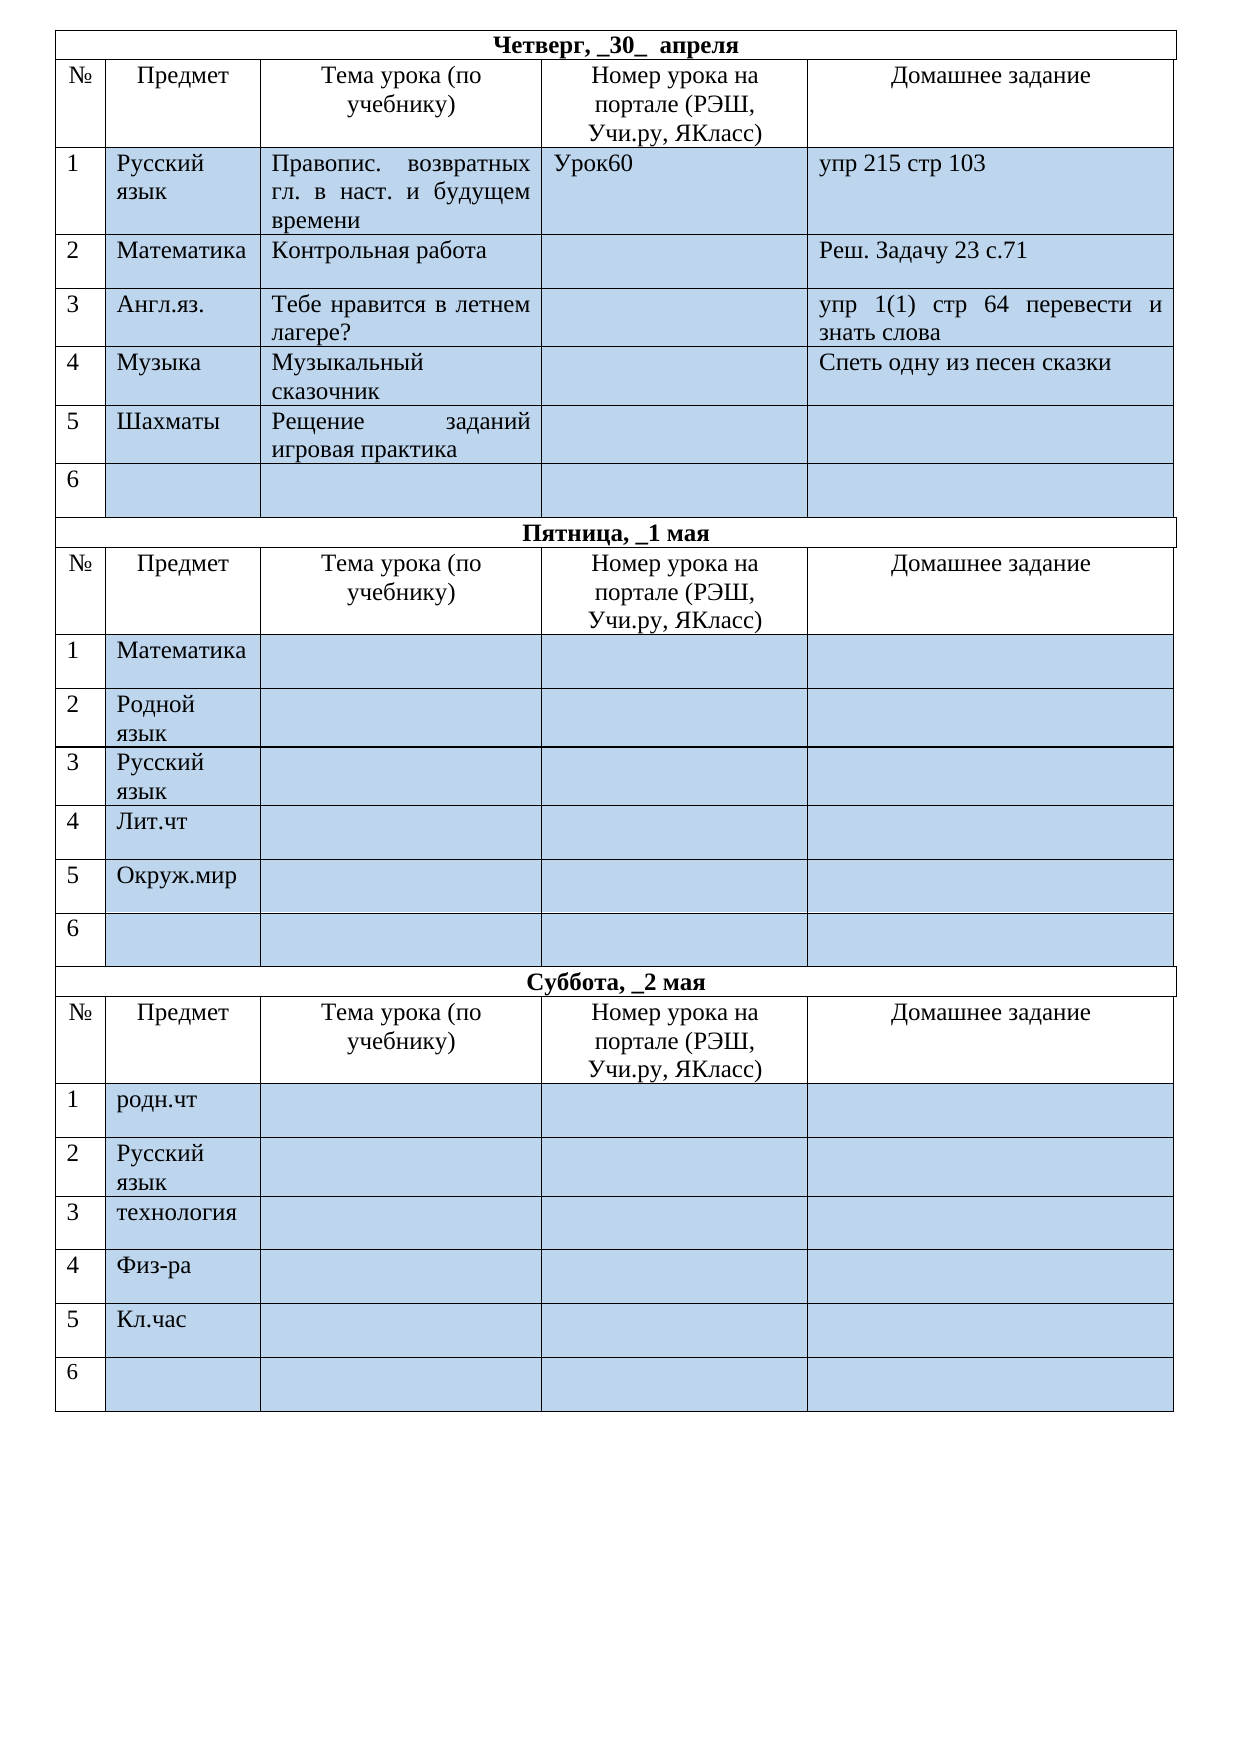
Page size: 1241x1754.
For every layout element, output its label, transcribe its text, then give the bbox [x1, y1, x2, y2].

table_cell [542, 1084, 807, 1137]
table_cell упр 215 стр 103 [808, 148, 1173, 234]
table_cell [808, 1304, 1173, 1357]
table_cell Домашнее задание [808, 548, 1173, 634]
table_cell 1 [56, 635, 105, 688]
table_cell Русский язык [106, 1138, 260, 1196]
table_cell [808, 1358, 1173, 1411]
table_cell Математика [106, 235, 260, 288]
table_cell 5 [56, 406, 105, 463]
table_cell [808, 635, 1173, 688]
table_cell Предмет [106, 60, 260, 147]
table_cell Музыкальный сказочник [261, 347, 541, 405]
table_cell [106, 914, 260, 966]
table_cell Тебе нравится в летнем лагере? [261, 289, 541, 346]
table_cell 3 [56, 289, 105, 346]
table_cell [261, 1250, 541, 1303]
table_cell Урок60 [542, 148, 807, 234]
table_cell [261, 1084, 541, 1137]
table_cell [542, 748, 807, 805]
table_cell Контрольная работа [261, 235, 541, 288]
table_cell [261, 806, 541, 859]
table_cell Русский язык [106, 148, 260, 234]
table_cell родн.чт [106, 1084, 260, 1137]
table_cell Тема урока (по учебнику) [261, 60, 541, 147]
table_cell Рещение заданий игровая практика [261, 406, 541, 463]
table_cell Лит.чт [106, 806, 260, 859]
table_cell Математика [106, 635, 260, 688]
table_cell 2 [56, 1138, 105, 1196]
table_cell [106, 464, 260, 517]
table_cell Номер урока на портале (РЭШ, Учи.ру, ЯКласс) [542, 997, 807, 1083]
table_cell [542, 860, 807, 912]
table_cell [261, 1138, 541, 1196]
table_cell Музыка [106, 347, 260, 405]
table_cell 3 [56, 748, 105, 805]
table_cell [808, 1138, 1173, 1196]
table_cell Реш. Задачу 23 с.71 [808, 235, 1173, 288]
table_cell [542, 289, 807, 346]
table_cell Тема урока (по учебнику) [261, 548, 541, 634]
table_cell 1 [56, 148, 105, 234]
table_cell 5 [56, 1304, 105, 1357]
table_cell Суббота, _2 мая [56, 967, 1176, 996]
table_cell упр 1(1) стр 64 перевести и знать слова [808, 289, 1173, 346]
table_cell Домашнее задание [808, 997, 1173, 1083]
table_cell Спеть одну из песен сказки [808, 347, 1173, 405]
table_cell [808, 914, 1173, 966]
table_cell 3 [56, 1197, 105, 1249]
table_cell 4 [56, 347, 105, 405]
table_cell Четверг, _30_ апреля [56, 31, 1176, 59]
table_cell [542, 806, 807, 859]
table_cell [542, 914, 807, 966]
table_cell [808, 689, 1173, 746]
table_cell Номер урока на портале (РЭШ, Учи.ру, ЯКласс) [542, 548, 807, 634]
table_cell [106, 1358, 260, 1411]
table_cell [542, 235, 807, 288]
table_cell Номер урока на портале (РЭШ, Учи.ру, ЯКласс) [542, 60, 807, 147]
table_cell [261, 689, 541, 746]
table_cell [261, 464, 541, 517]
table_cell [261, 860, 541, 912]
table_cell № [56, 60, 105, 147]
table_cell [261, 1358, 541, 1411]
table_cell [808, 748, 1173, 805]
table_cell 6 [56, 464, 105, 517]
table_cell [261, 1304, 541, 1357]
table_cell 2 [56, 689, 105, 746]
table_cell 4 [56, 1250, 105, 1303]
table_cell [542, 635, 807, 688]
table_cell Окруж.мир [106, 860, 260, 912]
table_cell 2 [56, 235, 105, 288]
table_cell [261, 1197, 541, 1249]
table_cell [808, 464, 1173, 517]
table_cell № [56, 548, 105, 634]
table_cell [542, 1358, 807, 1411]
table_cell [808, 860, 1173, 912]
table_cell [542, 347, 807, 405]
table_cell [542, 1197, 807, 1249]
table_cell [261, 635, 541, 688]
table_cell Предмет [106, 548, 260, 634]
table_cell Русский язык [106, 748, 260, 805]
table_cell № [56, 997, 105, 1083]
table_cell [808, 806, 1173, 859]
table_cell [808, 1250, 1173, 1303]
table_cell [808, 1084, 1173, 1137]
table_cell [808, 406, 1173, 463]
table_cell [261, 914, 541, 966]
table_cell [542, 689, 807, 746]
table_cell Родной язык [106, 689, 260, 746]
table_cell 4 [56, 806, 105, 859]
table_cell Кл.час [106, 1304, 260, 1357]
table_cell [808, 1197, 1173, 1249]
table_cell Предмет [106, 997, 260, 1083]
table_cell Пятница, _1 мая [56, 518, 1176, 547]
table_cell технология [106, 1197, 260, 1249]
table_cell [542, 406, 807, 463]
table_cell [542, 464, 807, 517]
table_cell Англ.яз. [106, 289, 260, 346]
table_cell [542, 1250, 807, 1303]
table_cell Физ-ра [106, 1250, 260, 1303]
table_cell 6 [56, 1358, 105, 1411]
table_cell 5 [56, 860, 105, 912]
table_cell 6 [56, 914, 105, 966]
table_cell [261, 748, 541, 805]
table_cell [542, 1138, 807, 1196]
table_cell Тема урока (по учебнику) [261, 997, 541, 1083]
table_cell Домашнее задание [808, 60, 1173, 147]
table_cell 1 [56, 1084, 105, 1137]
table_cell Правопис. возвратных гл. в наст. и будущем времени [261, 148, 541, 234]
table_cell Шахматы [106, 406, 260, 463]
table_cell [542, 1304, 807, 1357]
